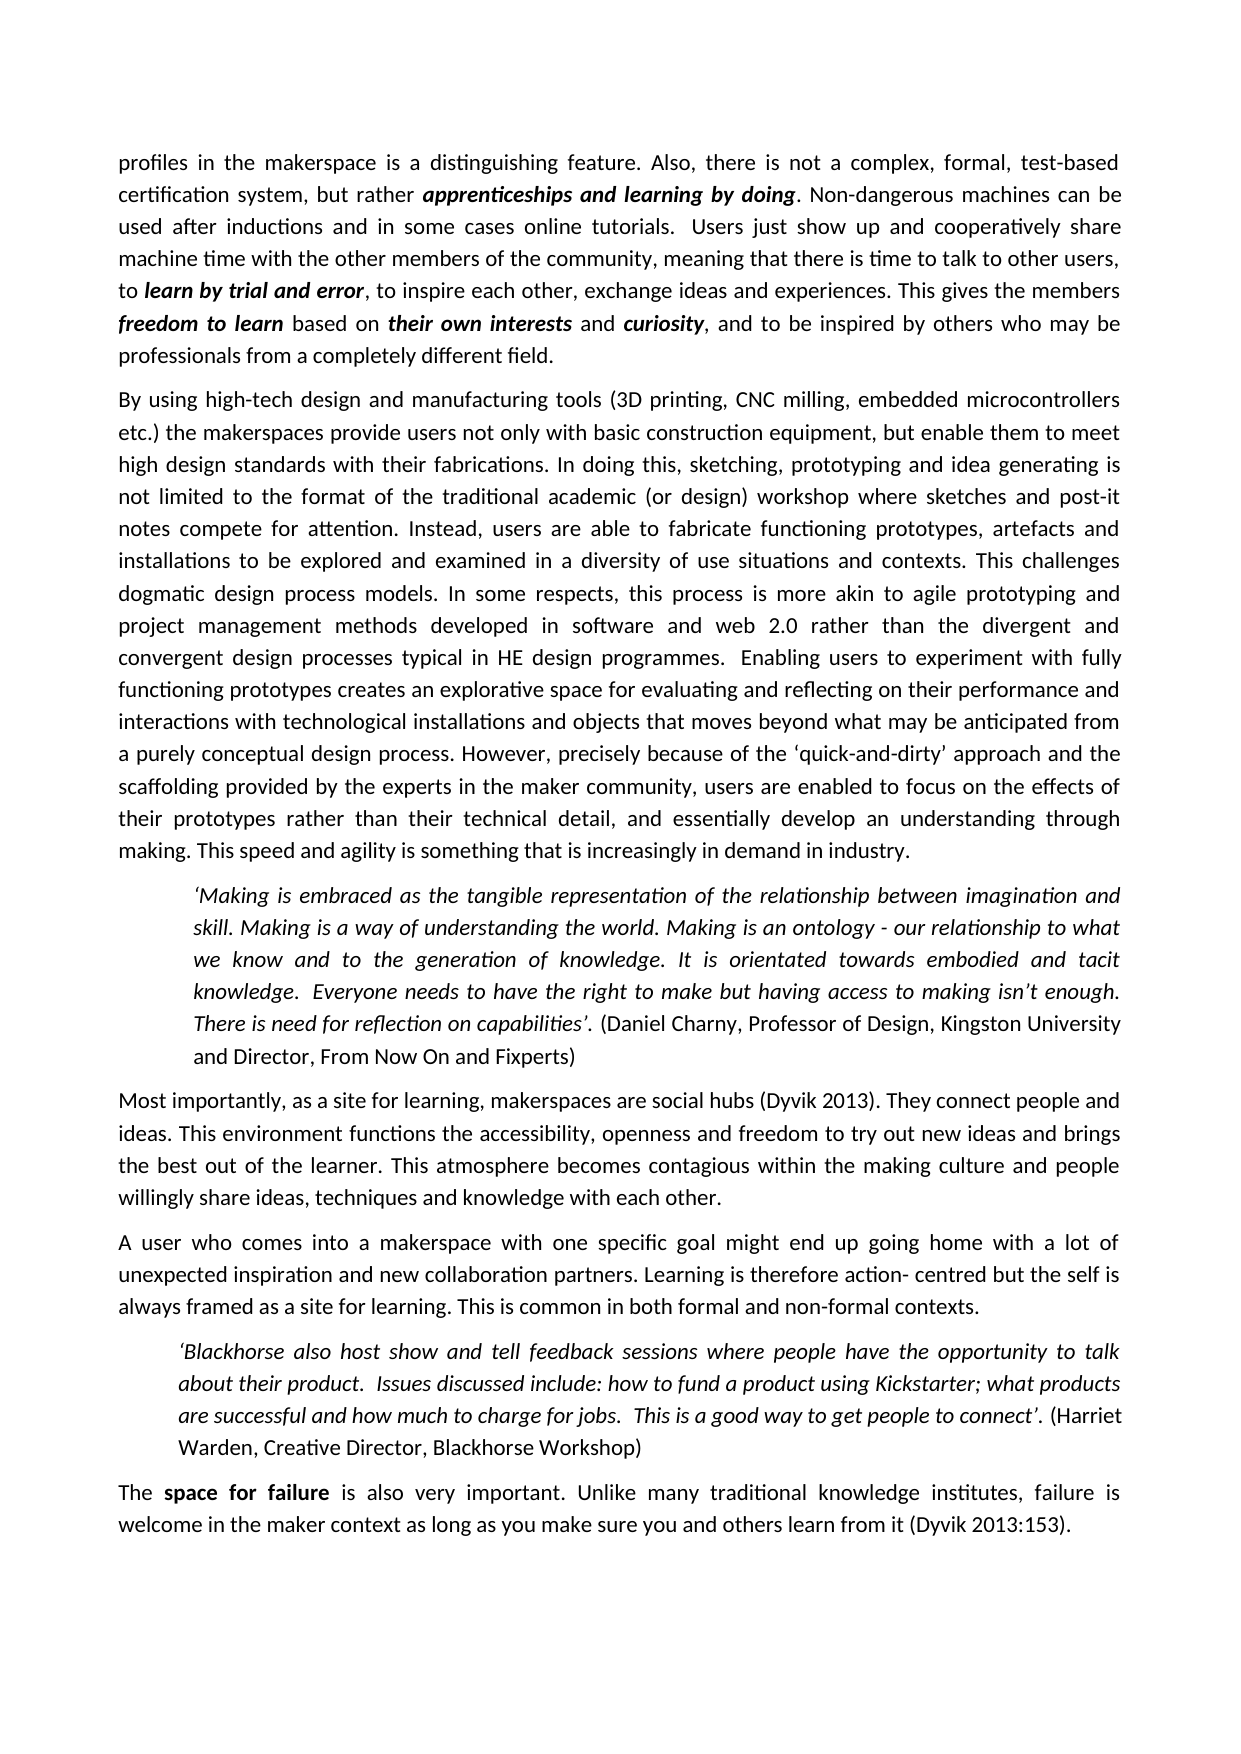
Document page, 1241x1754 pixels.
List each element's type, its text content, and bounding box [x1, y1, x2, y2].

text By using high-tech design and manufacturing tools (3D printing, CNC milling, embedded microcontrollers etc.) the makerspaces provide users not only with basic construction equipment, but enable them to meet high design standards with their fabrications. In doing this, sketching, prototyping and idea generating is not limited to the format of the traditional academic (or design) workshop where sketches and post-it notes compete for attention. Instead, users are able to fabricate functioning prototypes, artefacts and installations to be explored and examined in a diversity of use situations and contexts. This challenges dogmatic design process models. In some respects, this process is more akin to agile prototyping and project management methods developed in software and web 2.0 rather than the divergent and convergent design processes typical in HE design programmes. Enabling users to experiment with fully functioning prototypes creates an explorative space for evaluating and reflecting on their performance and interactions with technological installations and objects that moves beyond what may be anticipated from a purely conceptual design process. However, precisely because of the ‘quick-and-dirty’ approach and the scaffolding provided by the experts in the maker community, users are enabled to focus on the effects of their prototypes rather than their technical detail, and essentially develop an understanding through making. This speed and agility is something that is increasingly in demand in industry. [118, 386, 1122, 864]
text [118, 148, 1122, 369]
text The space for failure is also very important. Unlike many traditional knowledge institutes, failure is welcome in the maker context as long as you make sure you and others learn from it (Dyvik 2013:153). [118, 1478, 1122, 1538]
text Most importantly, as a site for learning, makerspaces are social hubs (Dyvik 2013). They connect people and ideas. This environment functions the accessibility, openness and freedom to try out new ideas and brings the best out of the learner. This atmosphere becomes contagious within the making culture and people willingly share ideas, techniques and knowledge with each other. [118, 1086, 1122, 1211]
text A user who comes into a makerspace with one specific goal might end up going home with a lot of unexpected inspiration and new collaboration partners. Learning is therefore action- centred but the self is always framed as a site for learning. This is common in both formal and non-formal contexts. [118, 1228, 1122, 1320]
text ‘Blackhorse also host show and tell feedback sessions where people have the opportunity to talk about their product. Issues discussed include: how to fund a product using Kickstarter; what products are successful and how much to charge for jobs. This is a good way to get people to connect’. (Harriet Warden, Creative Director, Blackhorse Workshop) [178, 1337, 1122, 1461]
text ‘Making is embraced as the tangible representation of the relationship between imagination and skill. Making is a way of understanding the world. Making is an ontology - our relationship to what we know and to the generation of knowledge. It is orientated towards embodied and tacit knowledge. Everyone needs to have the right to make but having access to making isn’t enough. There is need for reflection on capabilities’. (Daniel Charny, Professor of Design, Kingston University and Director, From Now On and Fixperts) [193, 881, 1122, 1070]
